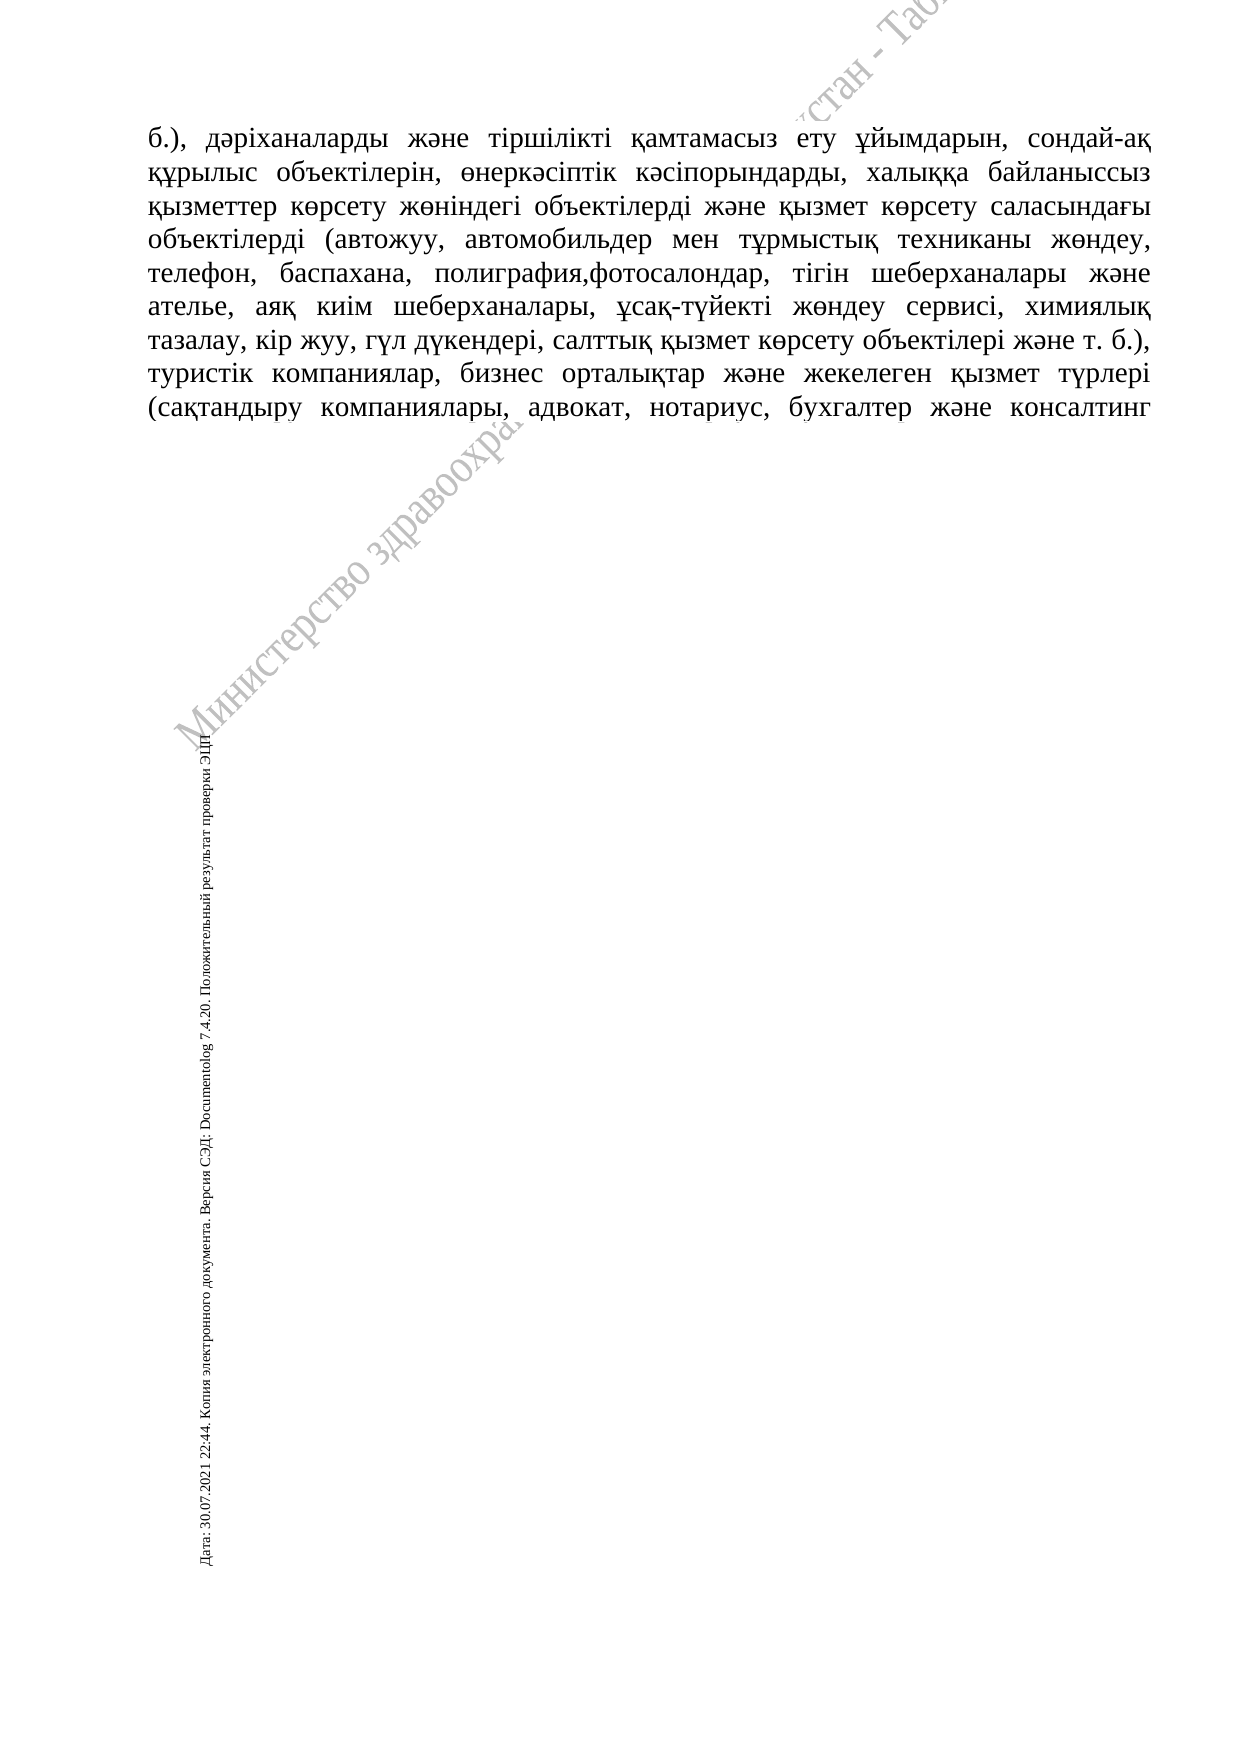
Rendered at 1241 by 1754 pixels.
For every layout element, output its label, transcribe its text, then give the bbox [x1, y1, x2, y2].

text 4.2. орталық мемлекеттік органдарды, әкімдіктерді, құқық қорғау органдарын, денсаулық сақтау ұйымдарын, БАҚ-ты, азық-түлік дүкендерін (оның ішінде гипермаркеттерді, супермаркеттерді, шағын маркеттерді және т. б.), дәріханаларды және тіршілікті қамтамасыз ету ұйымдарын, сондай-ақ құрылыс объектілерін, өнеркәсіптік кәсіпорындарды, халыққа байланыссыз қызметтер көрсету жөніндегі объектілерді және қызмет көрсету саласындағы объектілерді (автожуу, автомобильдер мен тұрмыстық техниканы жөндеу, телефон, баспахана, полиграфия,фотосалондар, тігін шеберханалары және ателье, аяқ киім шеберханалары, ұсақ-түйекті жөндеу сервисі, химиялық тазалау, кір жуу, гүл дүкендері, салттық қызмет көрсету объектілері және т. б.), туристік компаниялар, бизнес орталықтар және жекелеген қызмет түрлері (сақтандыру компаниялары, адвокат, нотариус, бухгалтер және консалтинг қызметтері, жылжымайтын мүлік жөніндегі агенттіктер, жарнама агенттіктері, сот орындаушылары, айырбастау пункттері, ломбардтар, банктер, "Қазпошта" АҚ бөлімшелері және т. б.), "Ashyq"жобасының ерікті қатысушылары мен тағамды тек қана алып шығу және жеткізу үшін жұмыс істейтін қоғамдық тамақтану объектілерінің қызметін қоспағанда, меншік нысанына қарамастан, "Ashyq" жобасына қатыспайтын барлық кәсіпорындар мен ұйымдардың қызметін тоқтату; [148, 121, 1152, 421]
